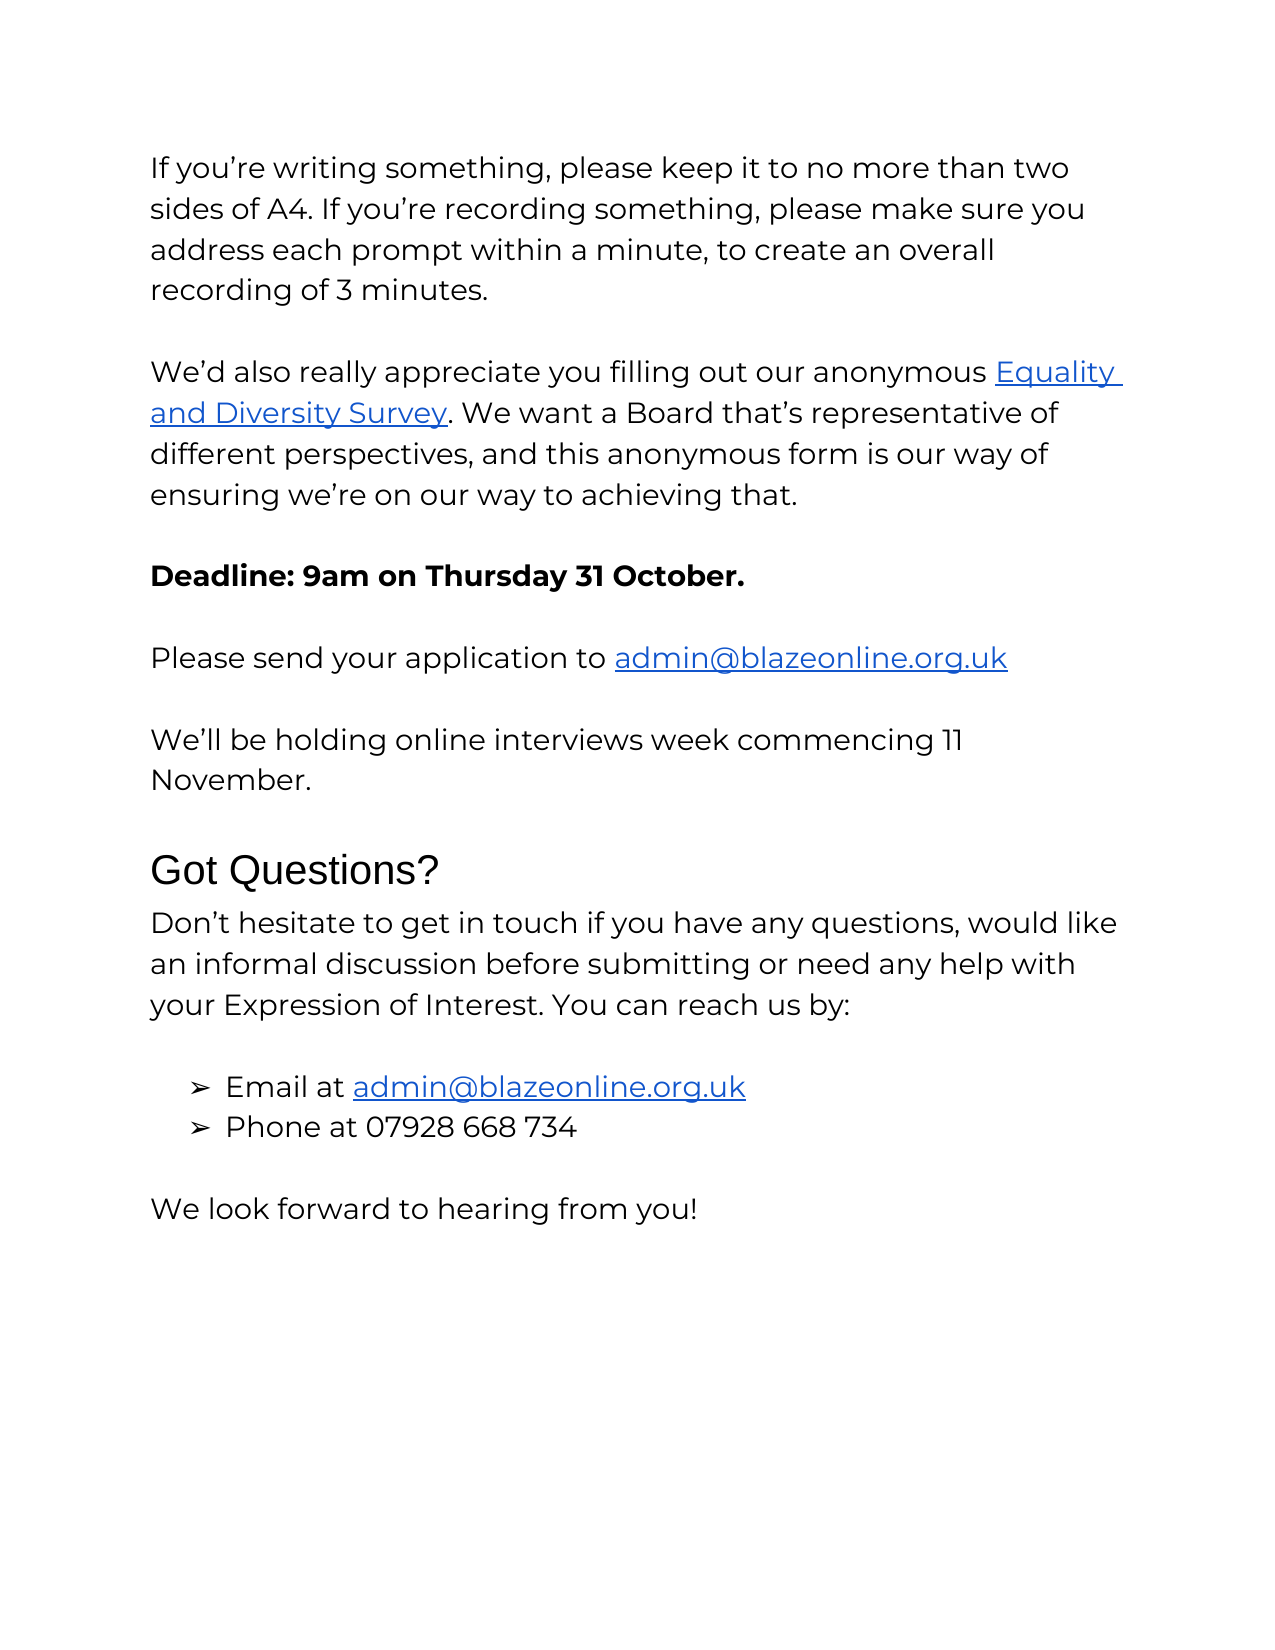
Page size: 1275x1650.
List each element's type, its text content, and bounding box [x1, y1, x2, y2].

text Deadline: 9am on Thursday 31 October. [150, 558, 1125, 594]
text Don’t hesitate to get in touch if you have any questions, would like an informal discussion before submitting or need any help with your Expression of Interest. You can reach us by: [150, 905, 1125, 1023]
text Please send your application to admin@blazeonline.org.uk [150, 640, 1125, 676]
text We’ll be holding online interviews week commencing 11 November. [150, 722, 1125, 798]
text We look forward to hearing from you! [150, 1191, 1125, 1227]
list Phone at 07928 668 734 [187, 1109, 1125, 1145]
subtitle Got Questions? [150, 845, 1125, 893]
text If you’re writing something, please keep it to no more than two sides of A4. If you’re recording something, please make sure you address each prompt within a minute, to create an overall recording of 3 minutes. [150, 150, 1125, 308]
list Email at admin@blazeonline.org.uk [187, 1069, 1125, 1104]
text We’d also really appreciate you filling out our anonymous Equality and Diversity Survey. We want a Board that’s representative of different perspectives, and this anonymous form is our way of ensuring we’re on our way to achieving that. [150, 354, 1125, 512]
